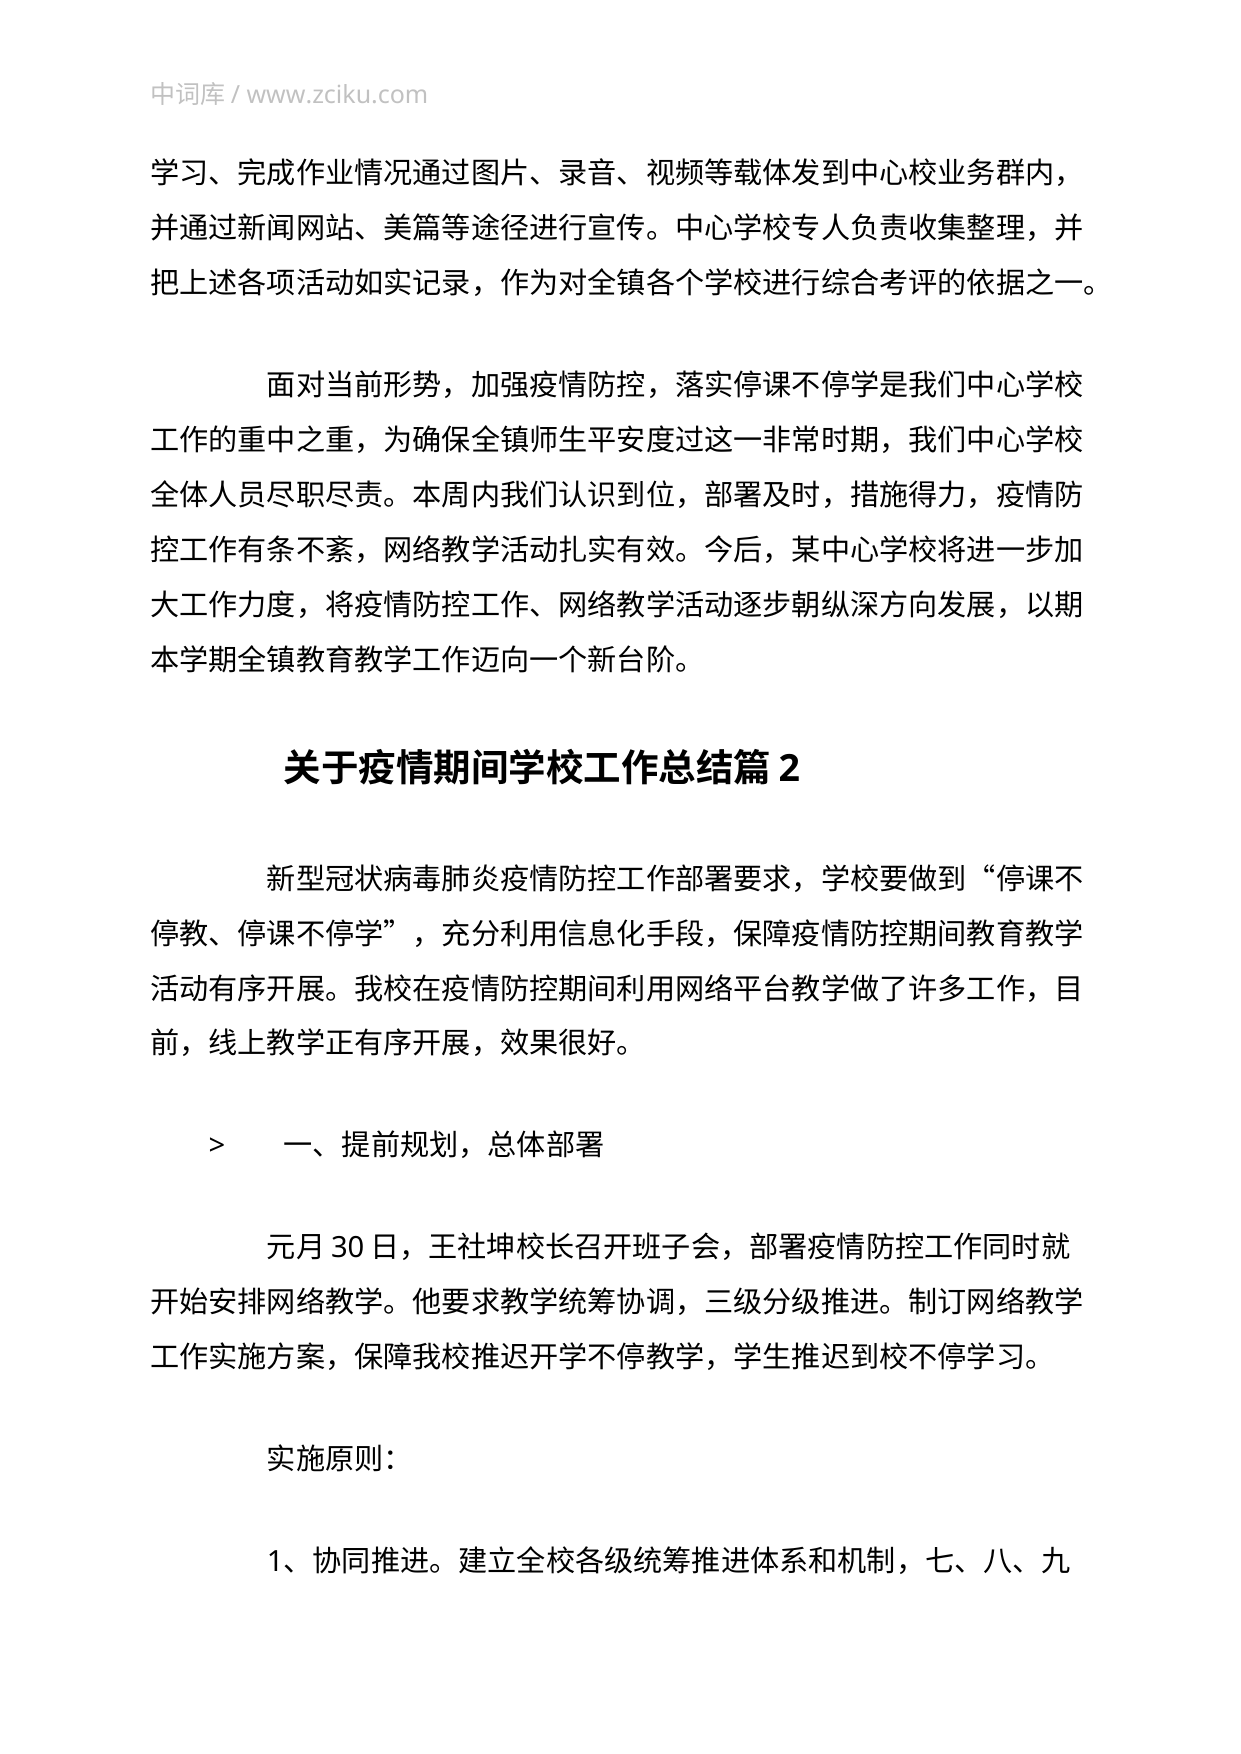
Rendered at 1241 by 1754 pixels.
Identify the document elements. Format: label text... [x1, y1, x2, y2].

text 元月30日，王社坤校长召开班子会，部署疫情防控工作同时就开始安排网络教学。他要求教学统筹协调，三级分级推进。制订网络教学工作实施方案，保障我校推迟开学不停教学，学生推迟到校不停学习。 [150, 1224, 1090, 1376]
text 新型冠状病毒肺炎疫情防控工作部署要求，学校要做到“停课不停教、停课不停学”，充分利用信息化手段，保障疫情防控期间教育教学活动有序开展。我校在疫情防控期间利用网络平台教学做了许多工作，目前，线上教学正有序开展，效果很好。 [150, 855, 1090, 1062]
text 实施原则： [150, 1436, 1090, 1478]
text 关于疫情期间学校工作总结篇2 [150, 738, 1090, 792]
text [150, 150, 1090, 302]
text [150, 1537, 1090, 1580]
text > 一、提前规划，总体部署 [150, 1122, 1090, 1164]
text 面对当前形势，加强疫情防控，落实停课不停学是我们中心学校工作的重中之重，为确保全镇师生平安度过这一非常时期，我们中心学校全体人员尽职尽责。本周内我们认识到位，部署及时，措施得力，疫情防控工作有条不紊，网络教学活动扎实有效。今后，某中心学校将进一步加大工作力度，将疫情防控工作、网络教学活动逐步朝纵深方向发展，以期本学期全镇教育教学工作迈向一个新台阶。 [150, 362, 1090, 678]
